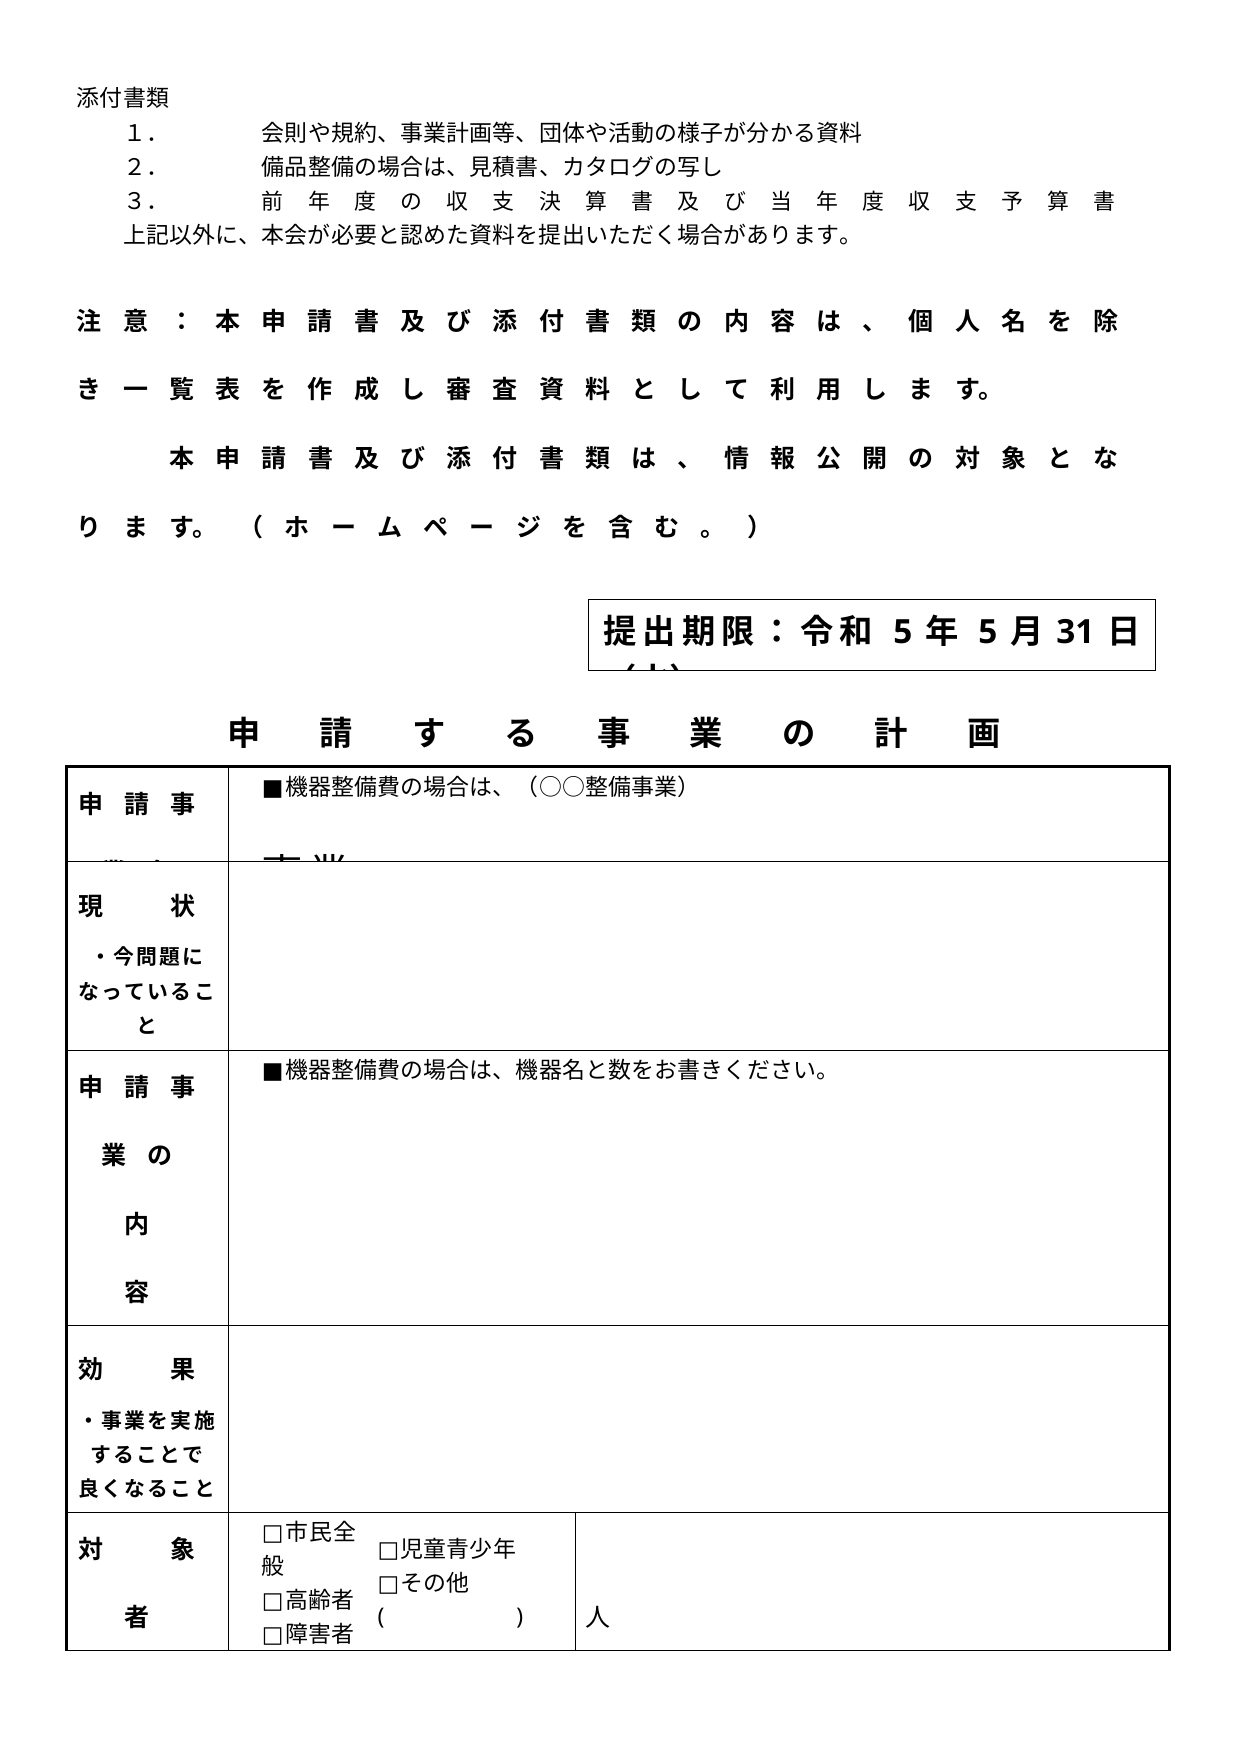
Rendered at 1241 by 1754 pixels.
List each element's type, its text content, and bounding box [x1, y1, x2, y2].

table_cell 現 状 ・今問題になっていること [68, 862, 228, 1050]
list 備品整備の場合は、見積書、カタログの写し [100, 148, 1163, 182]
table_cell [229, 1326, 1168, 1512]
table_cell [229, 862, 1168, 1050]
table_header ■機器整備費の場合は、（○○整備事業） 事業 [229, 768, 1168, 861]
list 前年度の収支決算書及び当年度収支予算書 [100, 182, 1163, 217]
text 添付書類 [77, 79, 1163, 114]
list 会則や規約、事業計画等、団体や活動の様子が分かる資料 [100, 114, 1163, 148]
table_cell 人 [576, 1513, 1168, 1650]
table_cell ■機器整備費の場合は、機器名と数をお書きください。 [229, 1051, 1168, 1325]
text 本申請書及び添付書類は、情報公開の対象となります。（ホームページを含む。） [77, 422, 1163, 559]
table_cell 対 象 者 [68, 1513, 228, 1650]
text 上記以外に、本会が必要と認めた資料を提出いただく場合があります。 [77, 217, 1163, 251]
table_cell □児童青少年 □その他 ( ) [367, 1513, 575, 1650]
table_cell 申請事業の 内 容 [68, 1051, 228, 1325]
table_cell □市民全般 □高齢者 □障害者 [229, 1513, 367, 1650]
subtitle 申 請 す る 事 業 の 計 画 [77, 696, 1163, 765]
text 注意：本申請書及び添付書類の内容は、個人名を除き一覧表を作成し審査資料として利用します。 [77, 285, 1163, 422]
table_cell 効 果 ・事業を実施することで 良くなること [68, 1326, 228, 1512]
table_header 申請事業名 [68, 768, 228, 861]
